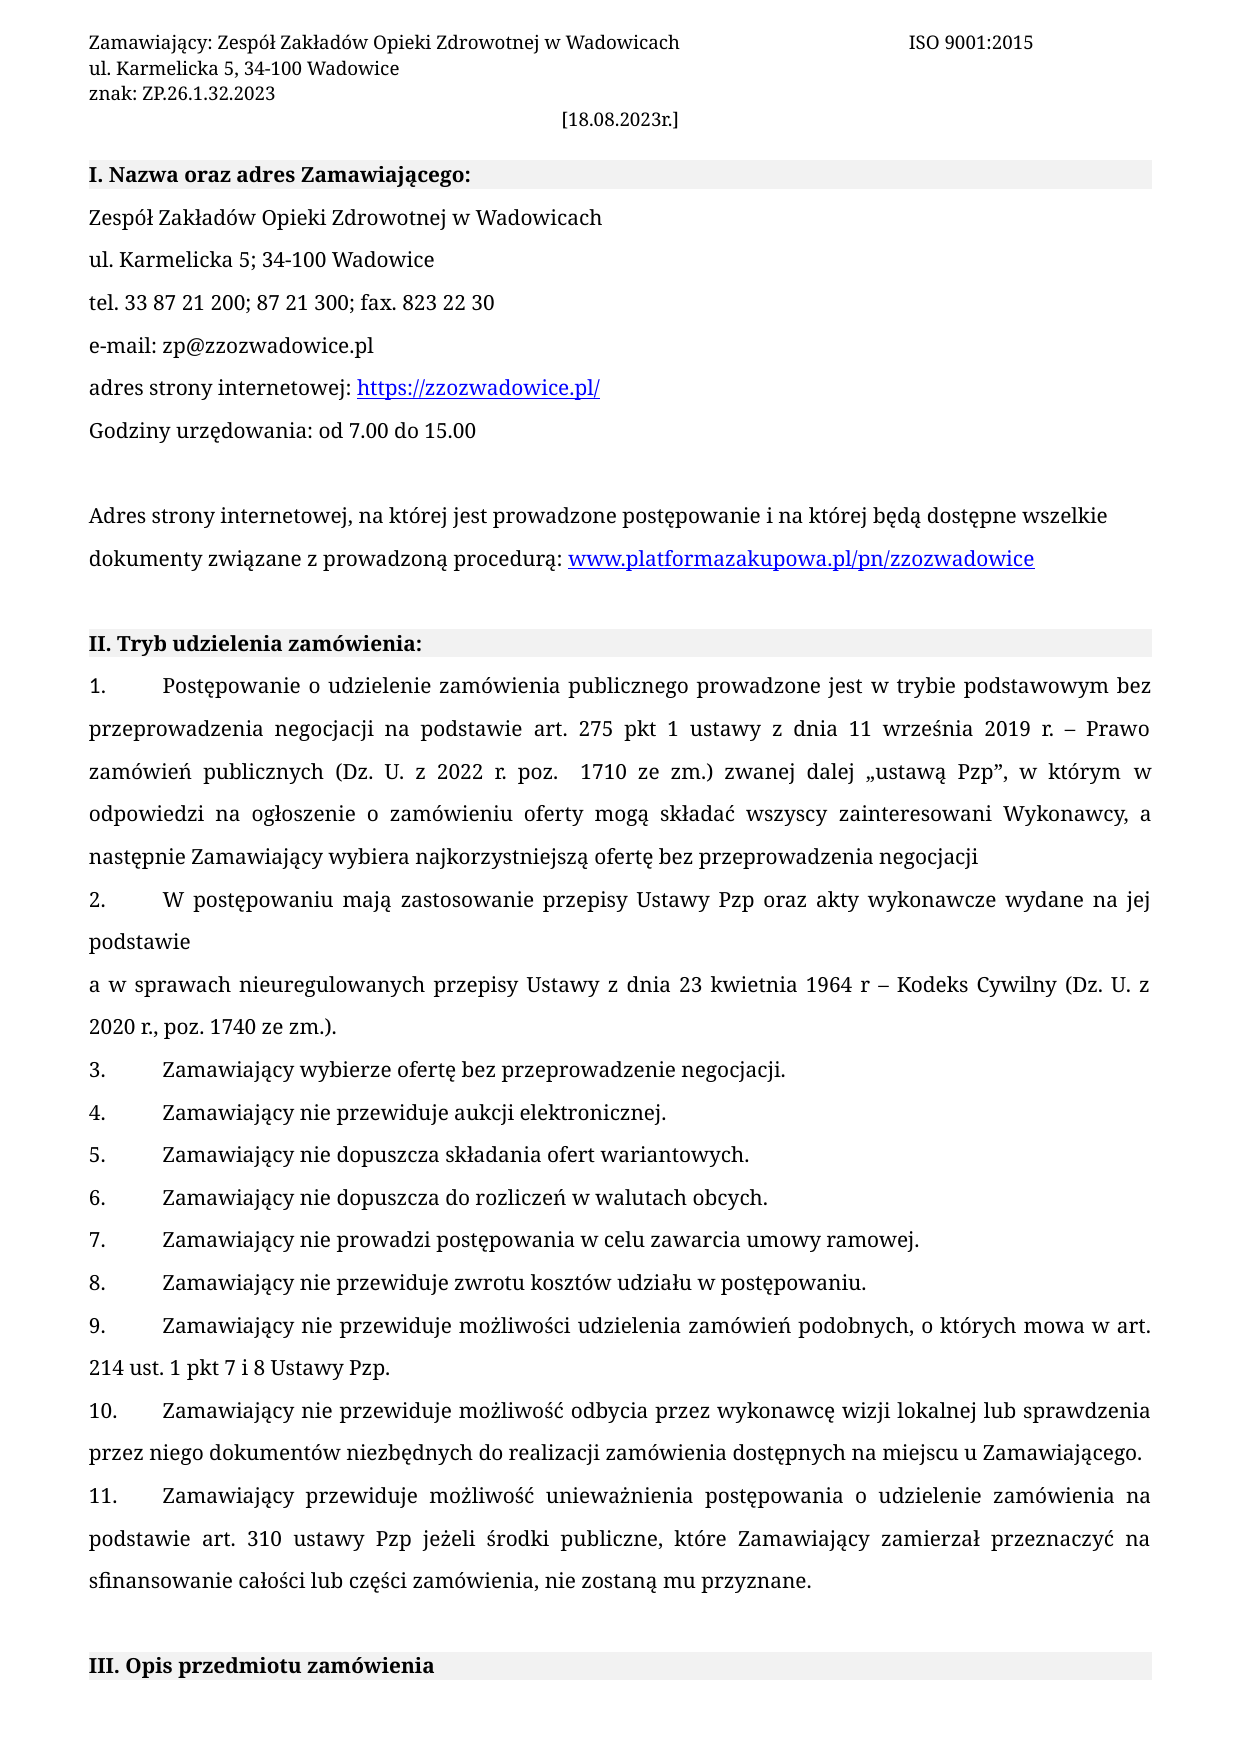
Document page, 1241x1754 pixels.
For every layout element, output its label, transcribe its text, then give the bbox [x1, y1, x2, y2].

text adres strony internetowej: https://zzozwadowice.pl/ [89, 373, 1152, 402]
text e-mail: zp@zzozwadowice.pl [89, 331, 1152, 359]
text ul. Karmelicka 5; 34-100 Wadowice [89, 246, 1152, 274]
text Godziny urzędowania: od 7.00 do 15.00 [89, 416, 1152, 444]
list Zamawiający przewiduje możliwość unieważnienia postępowania o udzielenie zamówienia na podstawie art. 310 ustawy Pzp jeżeli środki publiczne, które Zamawiający zamierzał przeznaczyć na sfinansowanie całości lub części zamówienia, nie zostaną mu przyznane. [89, 1481, 1152, 1595]
text Adres strony internetowej, na której jest prowadzone postępowanie i na której będą dostępne wszelkie dokumenty związane z prowadzoną procedurą: www.platformazakupowa.pl/pn/zzozwadowice [89, 501, 1152, 572]
list Zamawiający wybierze ofertę bez przeprowadzenie negocjacji. [89, 1055, 1152, 1083]
list W postępowaniu mają zastosowanie przepisy Ustawy Pzp oraz akty wykonawcze wydane na jej podstawie a w sprawach nieuregulowanych przepisy Ustawy z dnia 23 kwietnia 1964 r – Kodeks Cywilny (Dz. U. z 2020 r., poz. 1740 ze zm.). [89, 885, 1152, 1041]
text Zespół Zakładów Opieki Zdrowotnej w Wadowicach [89, 203, 1152, 231]
subtitle II. Tryb udzielenia zamówienia: [89, 629, 1152, 657]
list Zamawiający nie dopuszcza składania ofert wariantowych. [89, 1140, 1152, 1169]
list Zamawiający nie przewiduje możliwość odbycia przez wykonawcę wizji lokalnej lub sprawdzenia przez niego dokumentów niezbędnych do realizacji zamówienia dostępnych na miejscu u Zamawiającego. [89, 1396, 1152, 1467]
list Zamawiający nie przewiduje aukcji elektronicznej. [89, 1098, 1152, 1126]
subtitle III. Opis przedmiotu zamówienia [89, 1652, 1152, 1680]
subtitle I. Nazwa oraz adres Zamawiającego: [89, 160, 1152, 189]
list Zamawiający nie prowadzi postępowania w celu zawarcia umowy ramowej. [89, 1226, 1152, 1254]
text tel. 33 87 21 200; 87 21 300; fax. 823 22 30 [89, 288, 1152, 317]
list Postępowanie o udzielenie zamówienia publicznego prowadzone jest w trybie podstawowym bez przeprowadzenia negocjacji na podstawie art. 275 pkt 1 ustawy z dnia 11 września 2019 r. – Prawo zamówień publicznych (Dz. U. z 2022 r. poz. 1710 ze zm.) zwanej dalej „ustawą Pzp”, w którym w odpowiedzi na ogłoszenie o zamówieniu oferty mogą składać wszyscy zainteresowani Wykonawcy, a następnie Zamawiający wybiera najkorzystniejszą ofertę bez przeprowadzenia negocjacji [89, 672, 1152, 871]
list Zamawiający nie przewiduje zwrotu kosztów udziału w postępowaniu. [89, 1268, 1152, 1297]
list Zamawiający nie dopuszcza do rozliczeń w walutach obcych. [89, 1183, 1152, 1211]
list Zamawiający nie przewiduje możliwości udzielenia zamówień podobnych, o których mowa w art. 214 ust. 1 pkt 7 i 8 Ustawy Pzp. [89, 1311, 1152, 1382]
